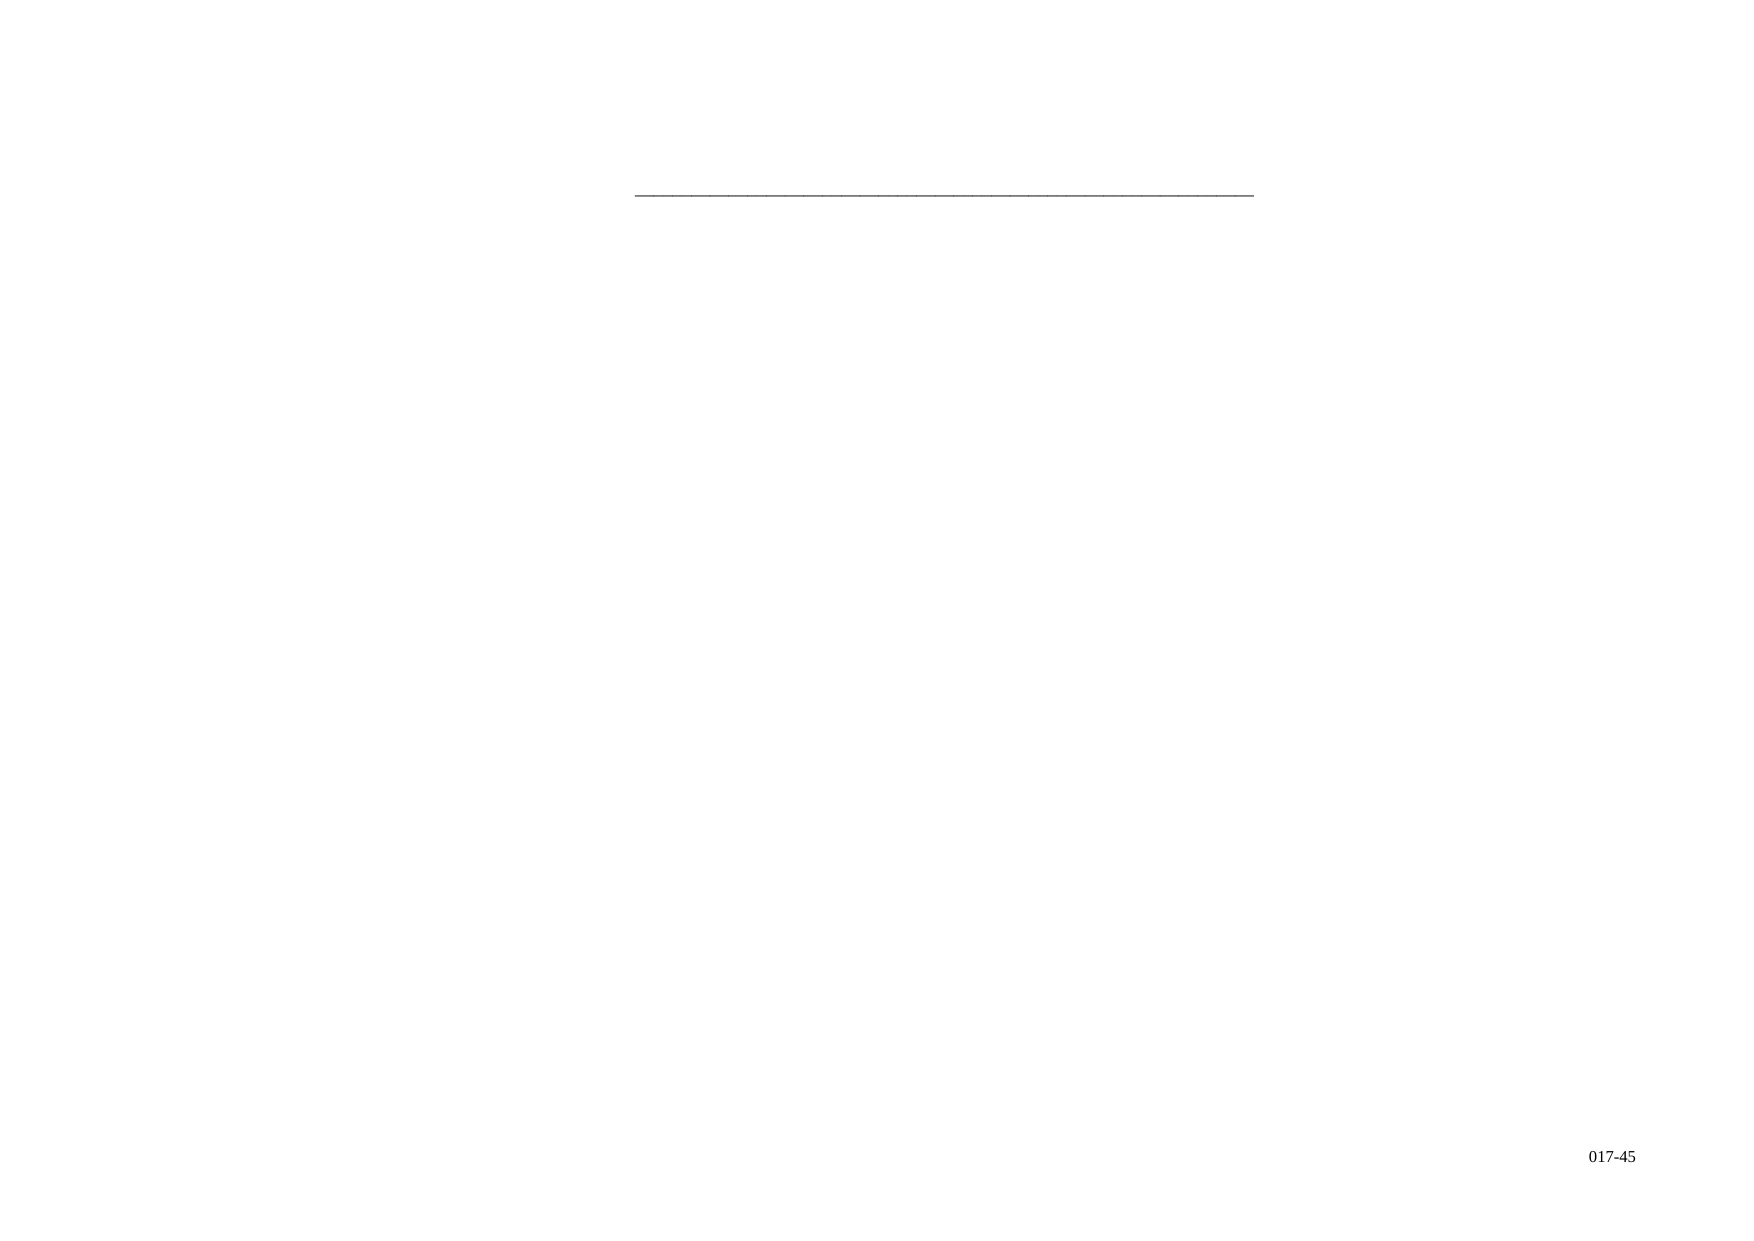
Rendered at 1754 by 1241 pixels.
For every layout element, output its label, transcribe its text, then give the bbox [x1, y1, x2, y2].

text __________________________________________________________________ [635, 177, 1636, 199]
